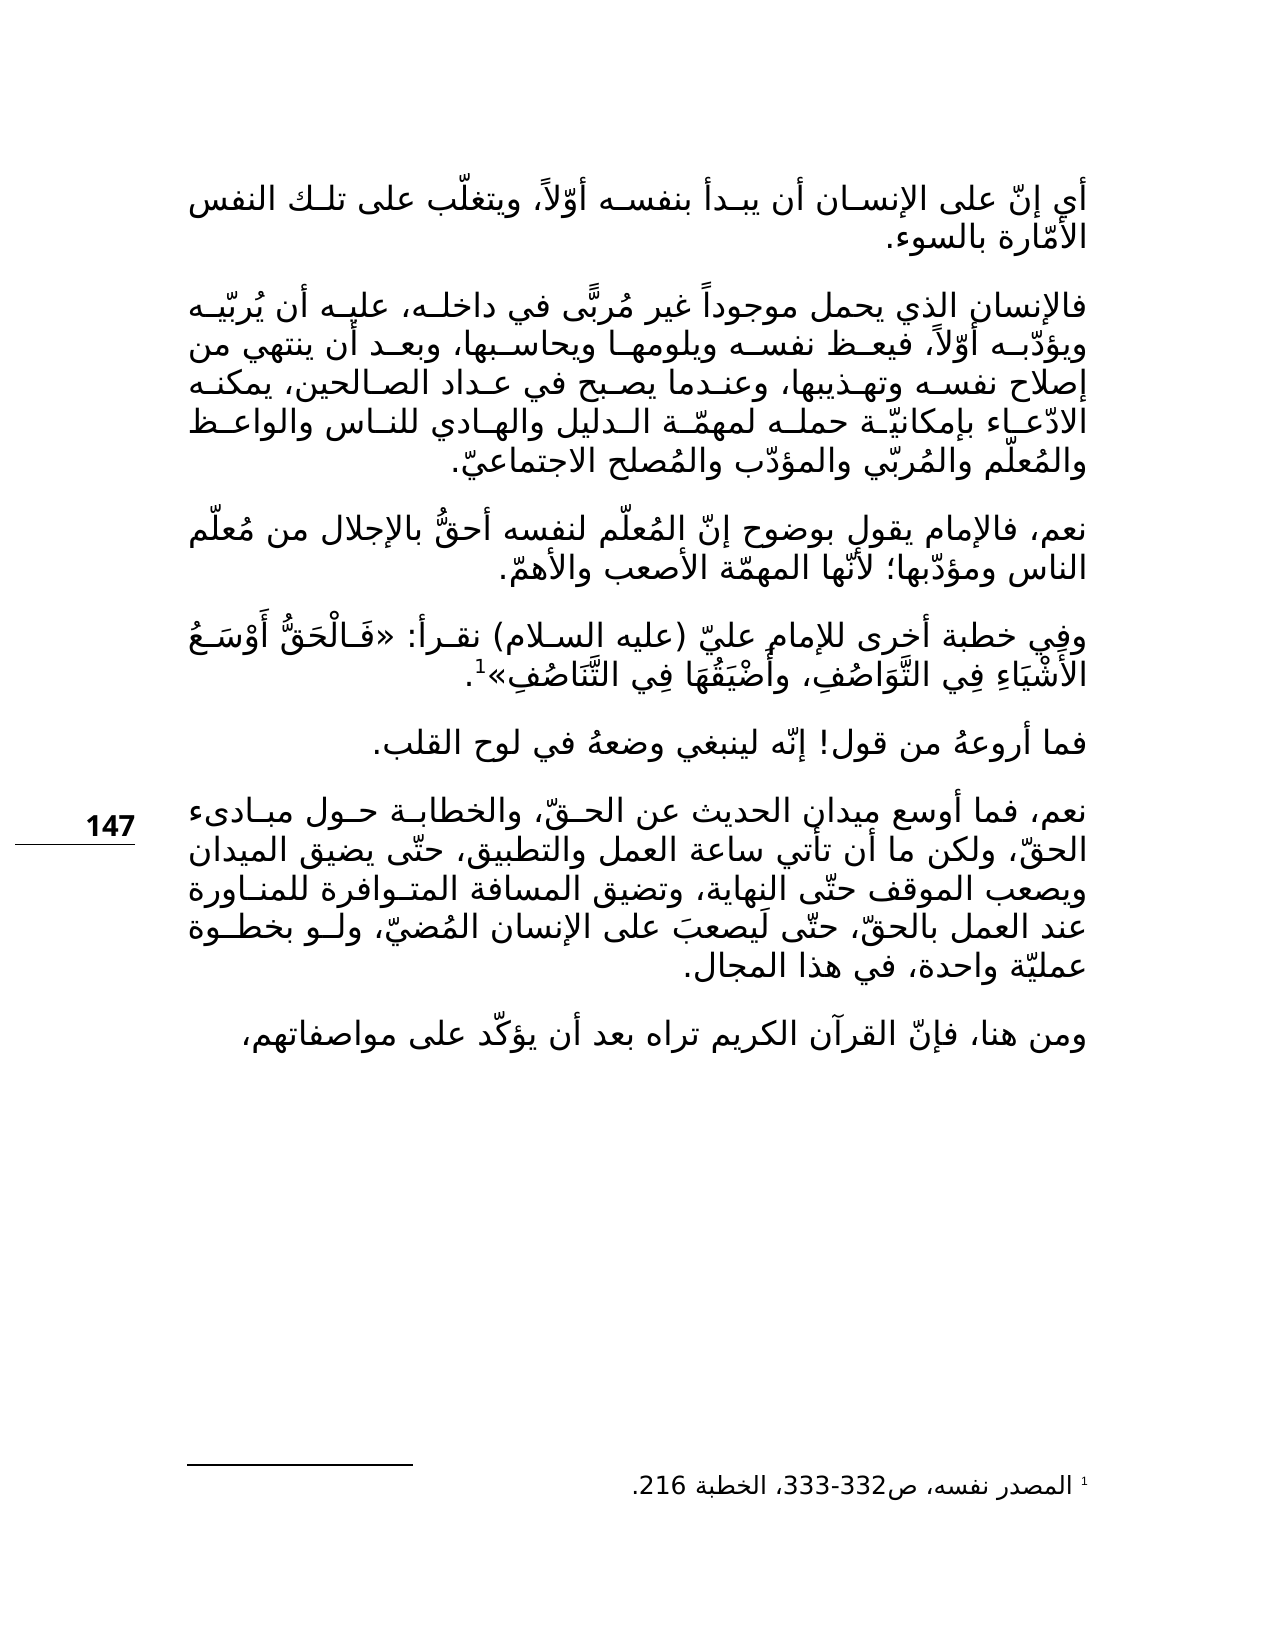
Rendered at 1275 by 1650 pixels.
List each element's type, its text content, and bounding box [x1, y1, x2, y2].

text فما أروعهُ من قول! إنّه لينبغي وضعهُ في لوح القلب. [187, 723, 1087, 762]
text نعم، فما أوسع ميدان الحديث عن الحقّ، والخطابة حول مبادىء الحقّ، ولكن ما أن تأتي ساعة العمل والتطبيق، حتّى يضيق الميدان ويصعب الموقف حتّى النهاية، وتضيق المسافة المتوافرة للمناورة عند العمل بالحقّ، حتّى لَيصعبَ على الإنسان المُضيّ، ولو بخطوة عمليّة واحدة، في هذا المجال. [187, 791, 1087, 986]
text فالإنسان الذي يحمل موجوداً غير مُربًّى في داخله، عليه أن يُربّيه ويؤدّبه أوّلاً، فيعظ نفسه ويلومها ويحاسبها، وبعد أن ينتهي من إصلاح نفسه وتهذيبها، وعندما يصبح في عداد الصالحين، يمكنه الادّعاء بإمكانيّة حمله لمهمّة الدليل والهادي للناس والواعظ والمُعلّم والمُربّي والمؤدّب والمُصلح الاجتماعيّ. [187, 286, 1087, 480]
text أي إنّ على الإنسان أن يبدأ بنفسه أوّلاً، ويتغلّب على تلك النفس الأمّارة بالسوء. [187, 179, 1087, 257]
text نعم، فالإمام يقول بوضوح إنّ المُعلّم لنفسه أحقُّ بالإجلال من مُعلّم الناس ومؤدّبها؛ لأنّها المهمّة الأصعب والأهمّ. [187, 509, 1087, 587]
text ومن هنا، فإنّ القرآن الكريم تراه بعد أن يؤكّد على مواصفاتهم، [187, 1015, 1087, 1053]
text وفي خطبة أخرى للإمام عليّ (عليه السلام) نقرأ: «فَالْحَقُّ أَوْسَعُ الأَشْيَاءِ فِي التَّوَاصُفِ، وأَضْيَقُهَا فِي التَّنَاصُفِ». [187, 616, 1087, 694]
